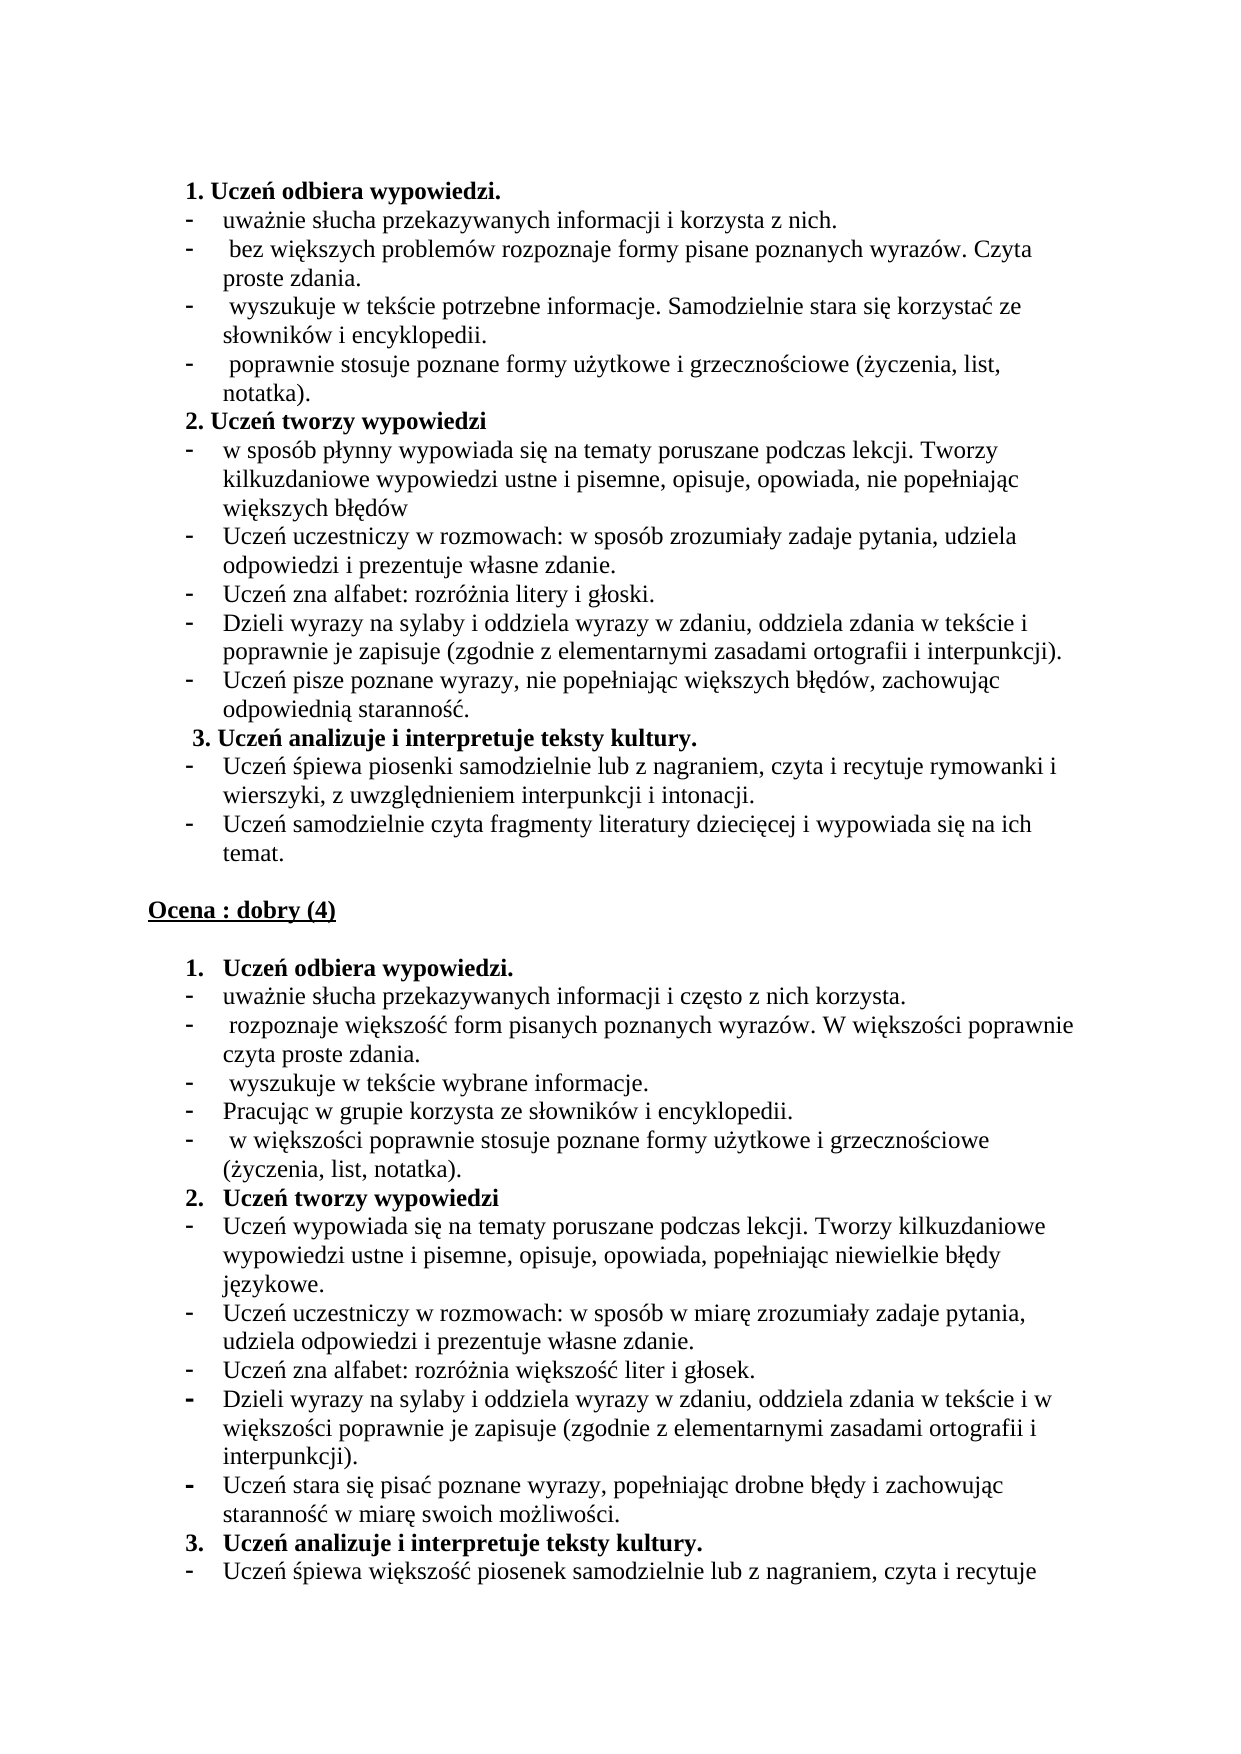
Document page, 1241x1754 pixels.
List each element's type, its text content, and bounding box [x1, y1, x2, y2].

list Uczeń uczestniczy w rozmowach: w sposób w miarę zrozumiały zadaje pytania, udziela odpowiedzi i prezentuje własne zdanie. [185, 1298, 1093, 1355]
list Uczeń śpiewa piosenki samodzielnie lub z nagraniem, czyta i recytuje rymowanki i wierszyki, z uwzględnieniem interpunkcji i intonacji. [185, 751, 1093, 809]
text 3. Uczeń analizuje i interpretuje teksty kultury. [148, 723, 1093, 751]
text 1. Uczeń odbiera wypowiedzi. [148, 176, 1093, 205]
text Ocena : dobry (4) [148, 895, 1093, 924]
list Uczeń uczestniczy w rozmowach: w sposób zrozumiały zadaje pytania, udziela odpowiedzi i prezentuje własne zdanie. [185, 521, 1093, 579]
list poprawnie stosuje poznane formy użytkowe i grzecznościowe (życzenia, list, notatka). [185, 349, 1093, 406]
list Uczeń stara się pisać poznane wyrazy, popełniając drobne błędy i zachowując staranność w miarę swoich możliwości. [185, 1470, 1093, 1528]
list wyszukuje w tekście wybrane informacje. [185, 1068, 1093, 1096]
list uważnie słucha przekazywanych informacji i korzysta z nich. [185, 205, 1093, 234]
list Uczeń pisze poznane wyrazy, nie popełniając większych błędów, zachowując odpowiednią staranność. [185, 665, 1093, 723]
list wyszukuje w tekście potrzebne informacje. Samodzielnie stara się korzystać ze słowników i encyklopedii. [185, 291, 1093, 349]
list w sposób płynny wypowiada się na tematy poruszane podczas lekcji. Tworzy kilkuzdaniowe wypowiedzi ustne i pisemne, opisuje, opowiada, nie popełniając większych błędów [185, 435, 1093, 521]
list w większości poprawnie stosuje poznane formy użytkowe i grzecznościowe (życzenia, list, notatka). [185, 1125, 1093, 1183]
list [185, 1556, 1093, 1585]
list bez większych problemów rozpoznaje formy pisane poznanych wyrazów. Czyta proste zdania. [185, 234, 1093, 291]
list Uczeń analizuje i interpretuje teksty kultury. [185, 1528, 1093, 1556]
list Dzieli wyrazy na sylaby i oddziela wyrazy w zdaniu, oddziela zdania w tekście i w większości poprawnie je zapisuje (zgodnie z elementarnymi zasadami ortografii i interpunkcji). [185, 1384, 1093, 1470]
list Uczeń zna alfabet: rozróżnia litery i głoski. [185, 579, 1093, 608]
list Uczeń tworzy wypowiedzi [185, 1183, 1093, 1211]
list Uczeń zna alfabet: rozróżnia większość liter i głosek. [185, 1355, 1093, 1384]
list rozpoznaje większość form pisanych poznanych wyrazów. W większości poprawnie czyta proste zdania. [185, 1010, 1093, 1068]
list Uczeń wypowiada się na tematy poruszane podczas lekcji. Tworzy kilkuzdaniowe wypowiedzi ustne i pisemne, opisuje, opowiada, popełniając niewielkie błędy językowe. [185, 1211, 1093, 1298]
list Dzieli wyrazy na sylaby i oddziela wyrazy w zdaniu, oddziela zdania w tekście i poprawnie je zapisuje (zgodnie z elementarnymi zasadami ortografii i interpunkcji). [185, 608, 1093, 665]
list uważnie słucha przekazywanych informacji i często z nich korzysta. [185, 981, 1093, 1010]
list Uczeń samodzielnie czyta fragmenty literatury dziecięcej i wypowiada się na ich temat. [185, 809, 1093, 866]
text 2. Uczeń tworzy wypowiedzi [148, 406, 1093, 435]
list Uczeń odbiera wypowiedzi. [185, 953, 1093, 981]
list Pracując w grupie korzysta ze słowników i encyklopedii. [185, 1096, 1093, 1125]
